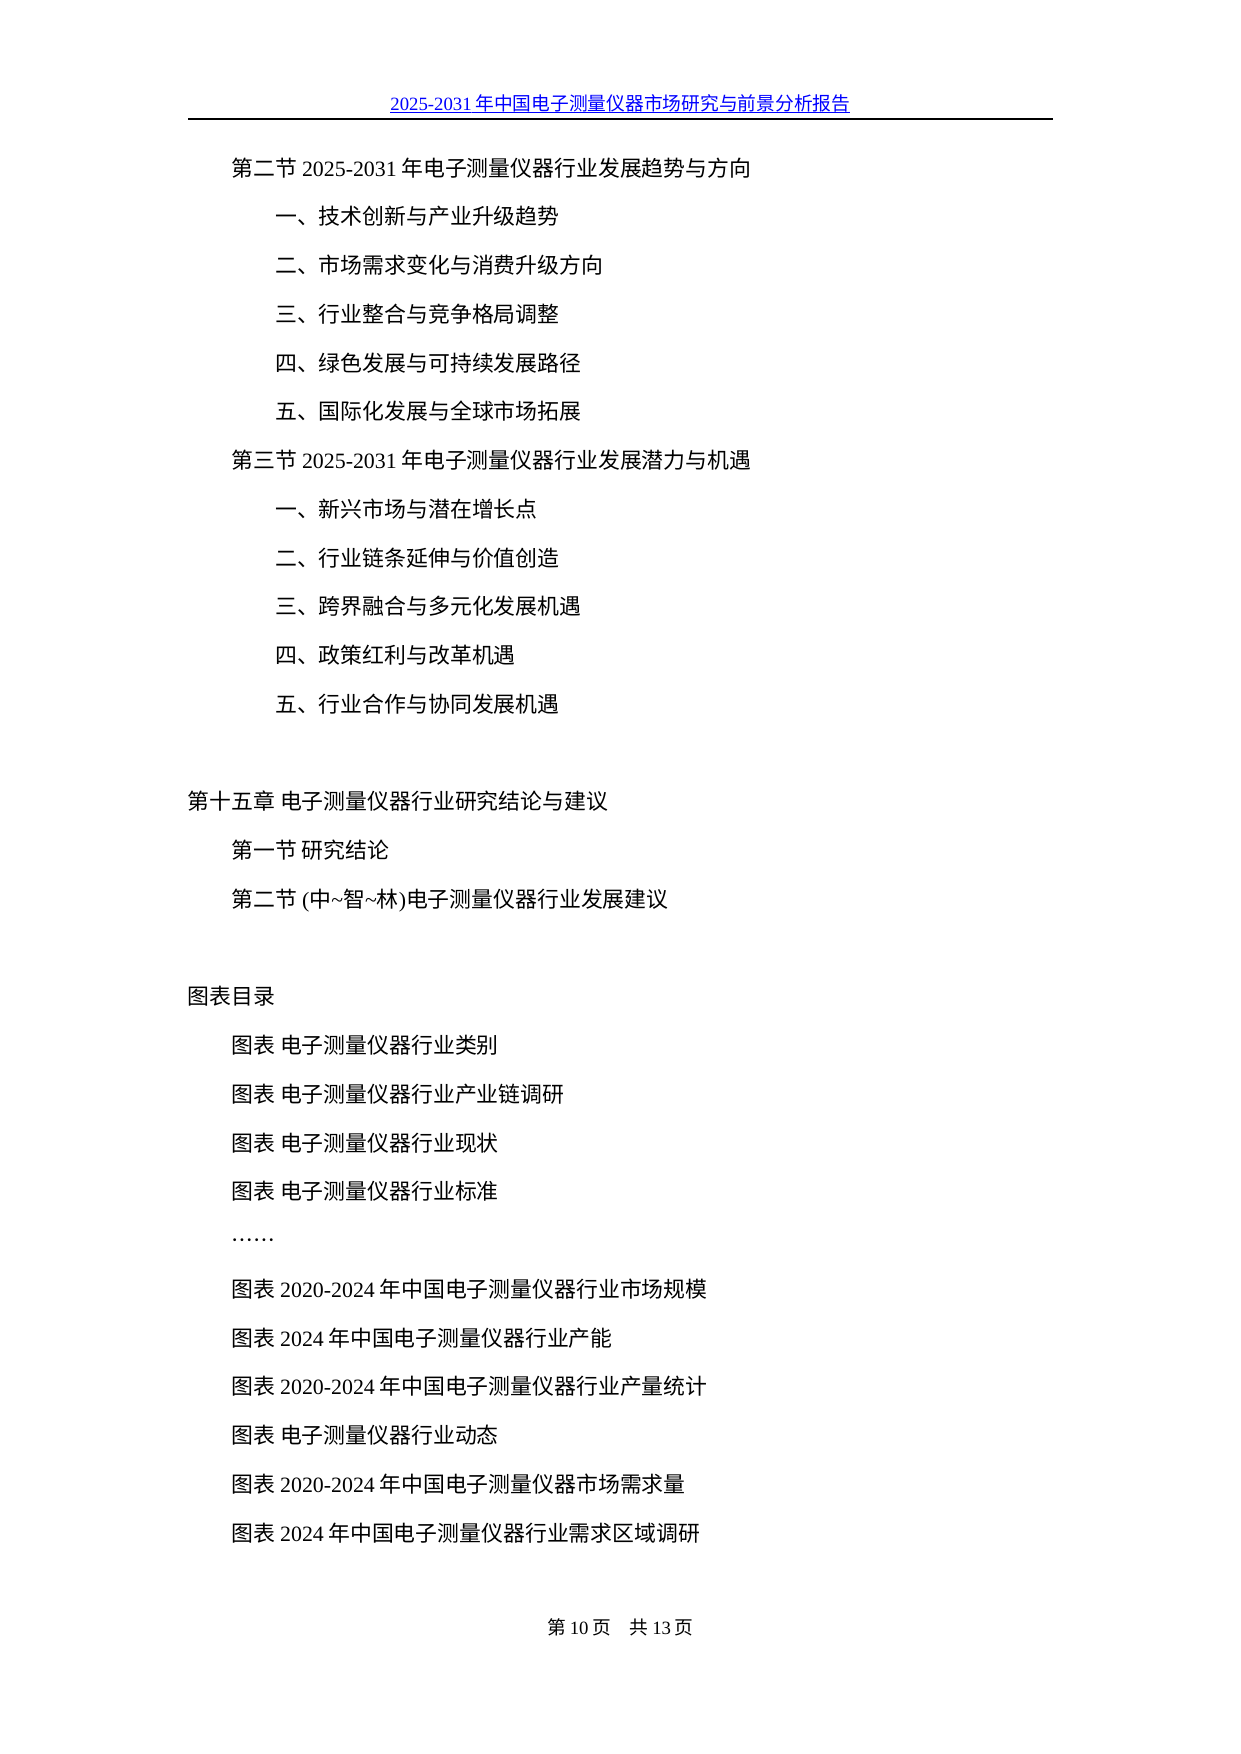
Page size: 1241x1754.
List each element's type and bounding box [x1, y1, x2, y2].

text [187, 150, 1053, 1548]
